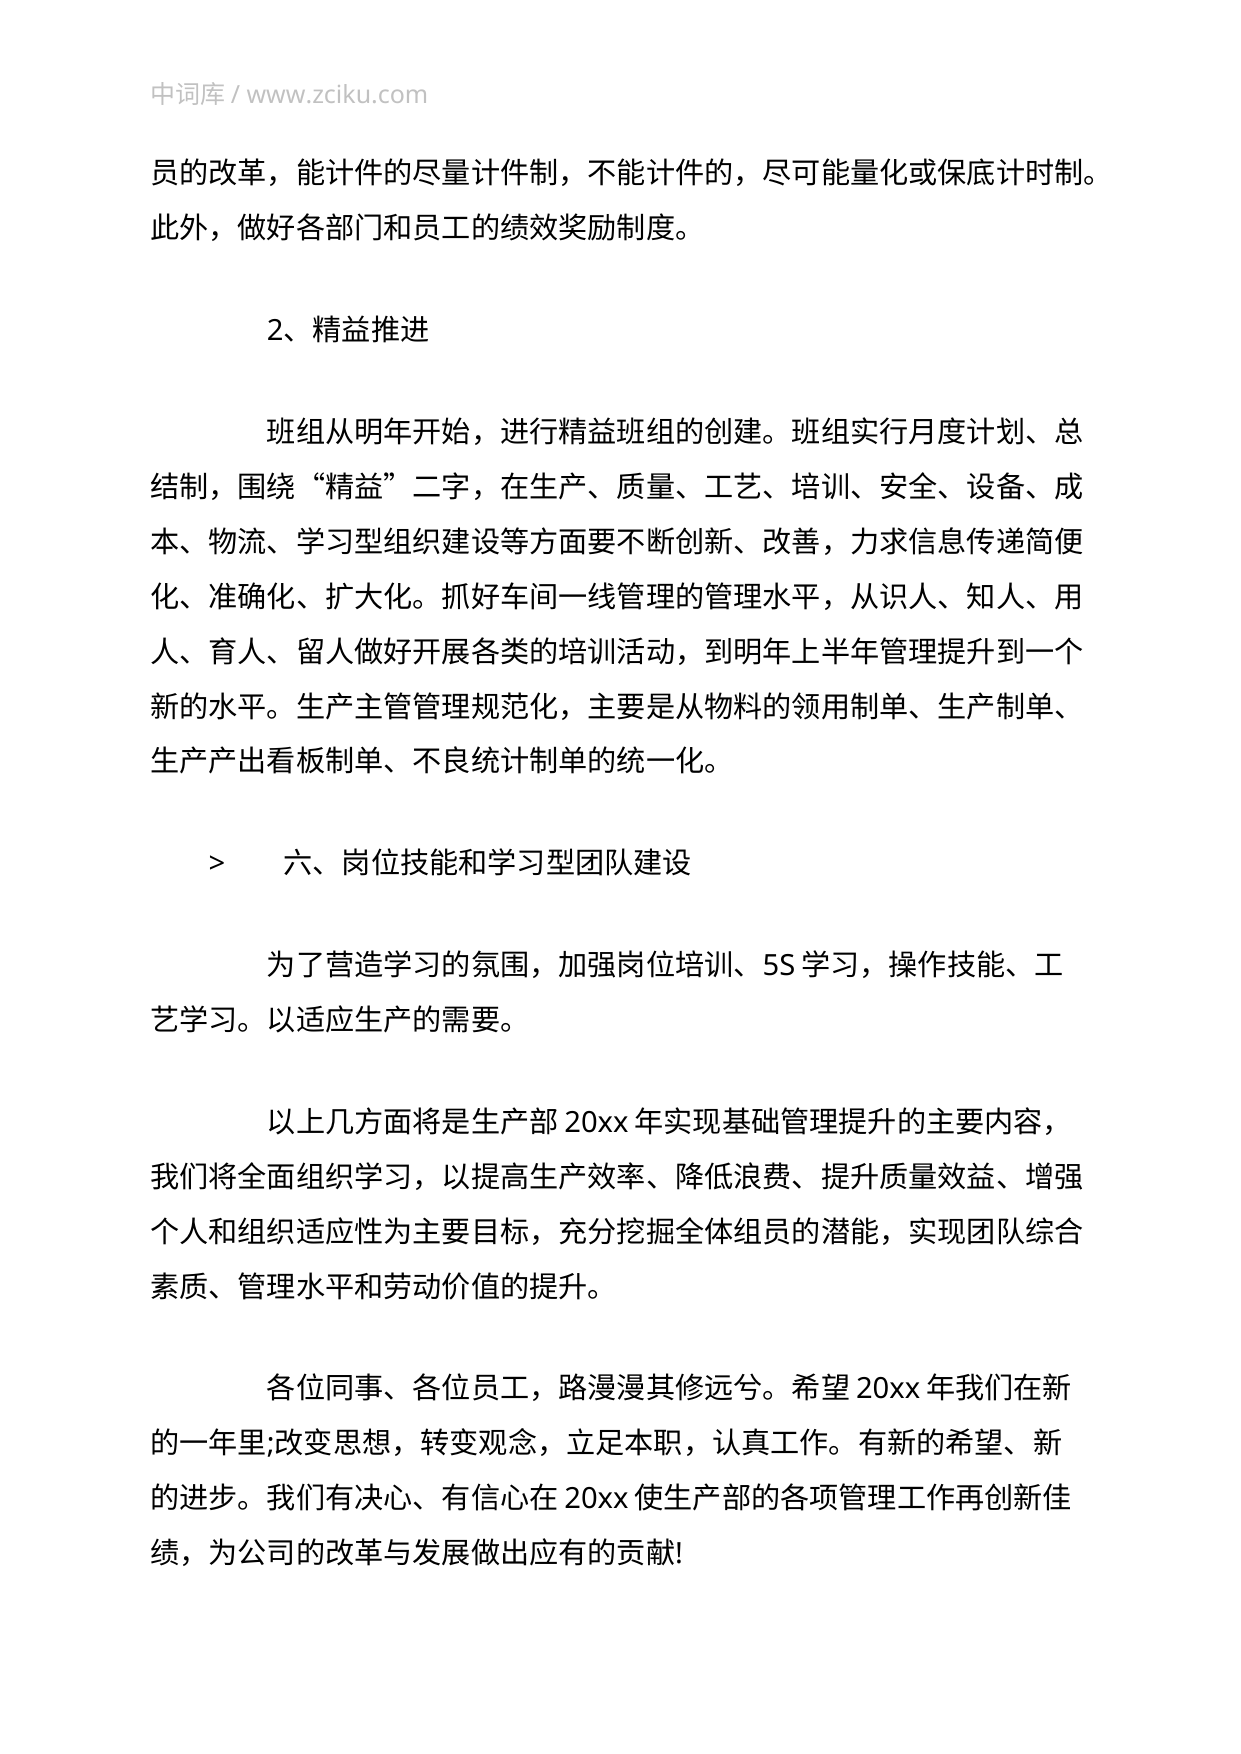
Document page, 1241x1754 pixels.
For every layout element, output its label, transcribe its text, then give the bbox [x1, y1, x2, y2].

text 以上几方面将是生产部20xx年实现基础管理提升的主要内容，我们将全面组织学习，以提高生产效率、降低浪费、提升质量效益、增强个人和组织适应性为主要目标，充分挖掘全体组员的潜能，实现团队综合素质、管理水平和劳动价值的提升。 [150, 1098, 1090, 1306]
text 2、精益推进 [150, 307, 1090, 349]
text 班组从明年开始，进行精益班组的创建。班组实行月度计划、总结制，围绕“精益”二字，在生产、质量、工艺、培训、安全、设备、成本、物流、学习型组织建设等方面要不断创新、改善，力求信息传递简便化、准确化、扩大化。抓好车间一线管理的管理水平，从识人、知人、用人、育人、留人做好开展各类的培训活动，到明年上半年管理提升到一个新的水平。生产主管管理规范化，主要是从物料的领用制单、生产制单、生产产出看板制单、不良统计制单的统一化。 [150, 409, 1090, 780]
text 各位同事、各位员工，路漫漫其修远兮。希望20xx年我们在新的一年里;改变思想，转变观念，立足本职，认真工作。有新的希望、新的进步。我们有决心、有信心在20xx使生产部的各项管理工作再创新佳绩，为公司的改革与发展做出应有的贡献! [150, 1365, 1090, 1572]
text > 六、岗位技能和学习型团队建设 [150, 840, 1090, 882]
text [150, 150, 1090, 247]
text 为了营造学习的氛围，加强岗位培训、5S学习，操作技能、工艺学习。以适应生产的需要。 [150, 942, 1090, 1039]
